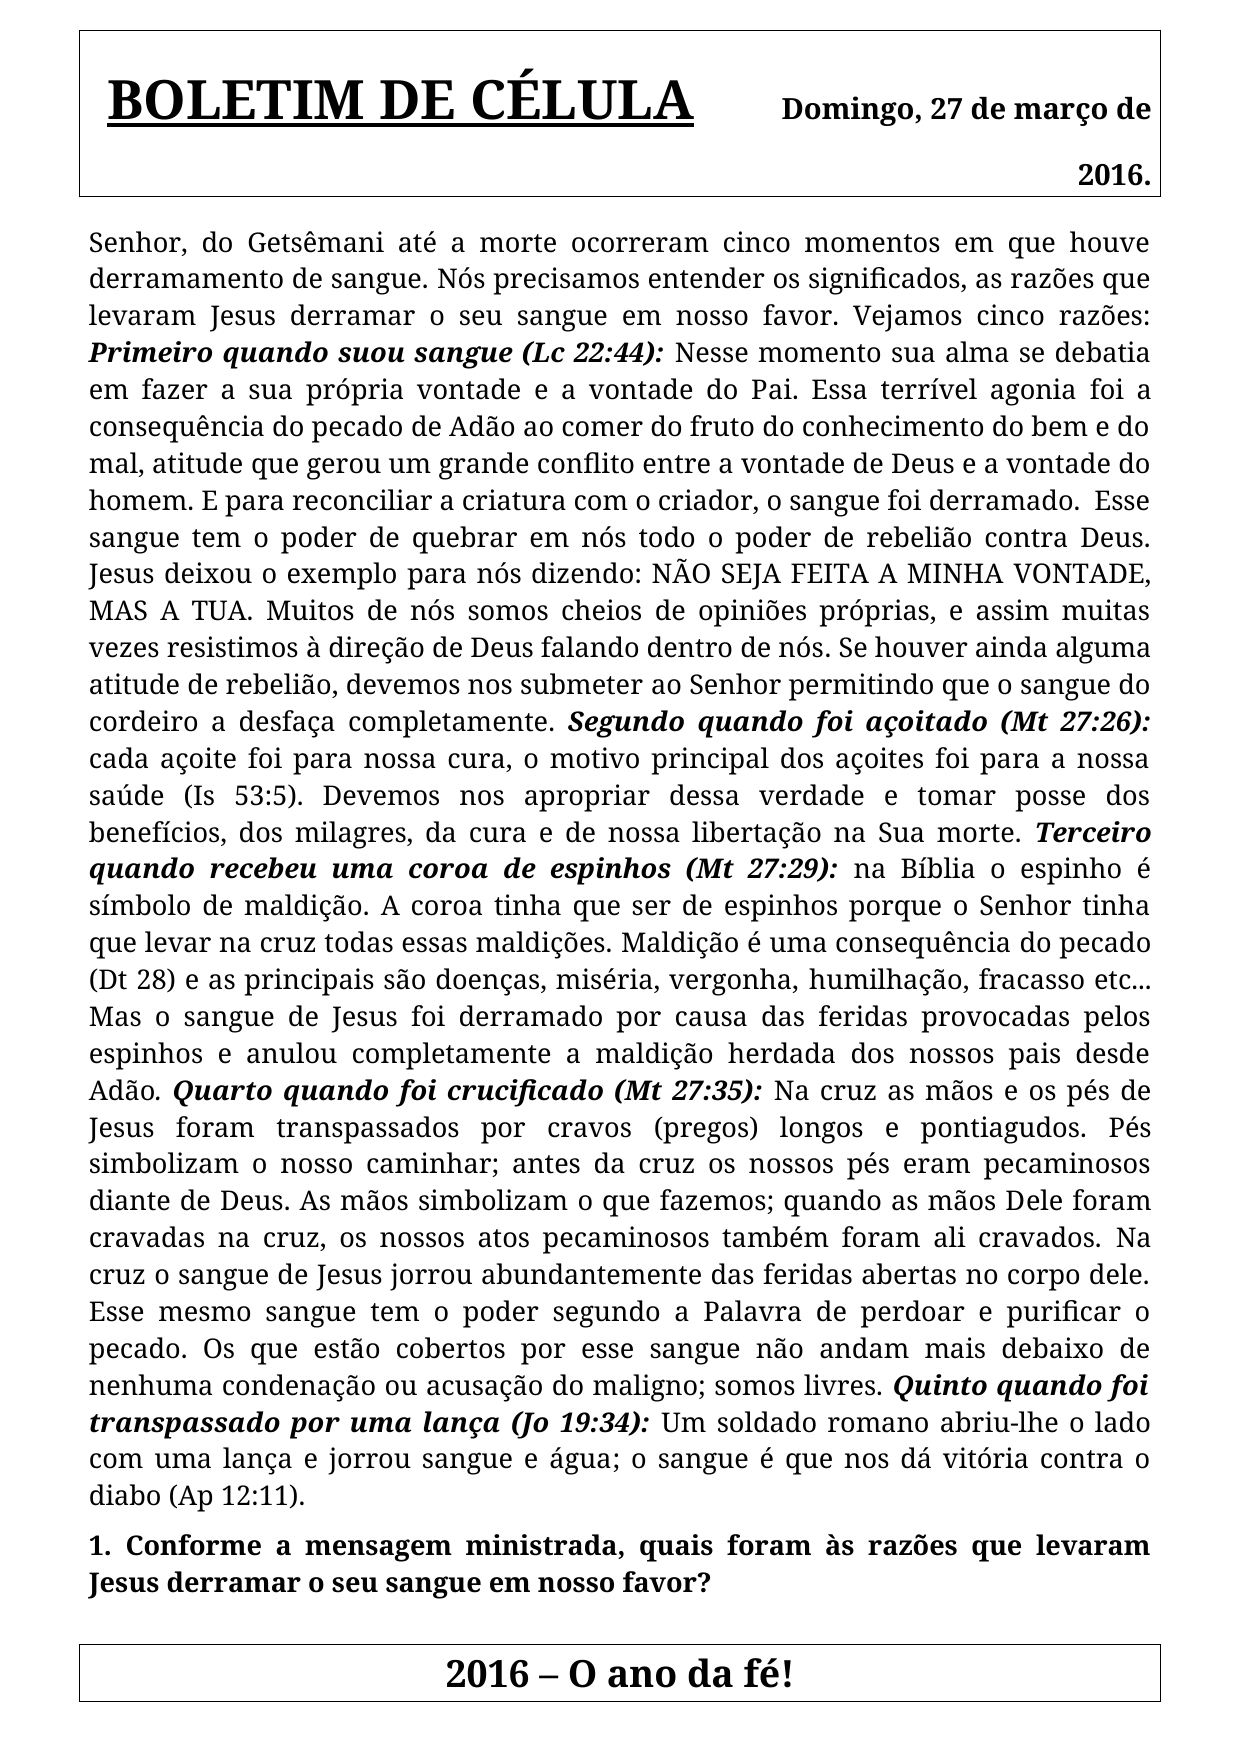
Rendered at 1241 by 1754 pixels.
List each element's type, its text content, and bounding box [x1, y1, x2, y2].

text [89, 223, 1152, 1514]
text 1. Conforme a mensagem ministrada, quais foram às razões que levaram Jesus derramar o seu sangue em nosso favor? [89, 1526, 1152, 1600]
